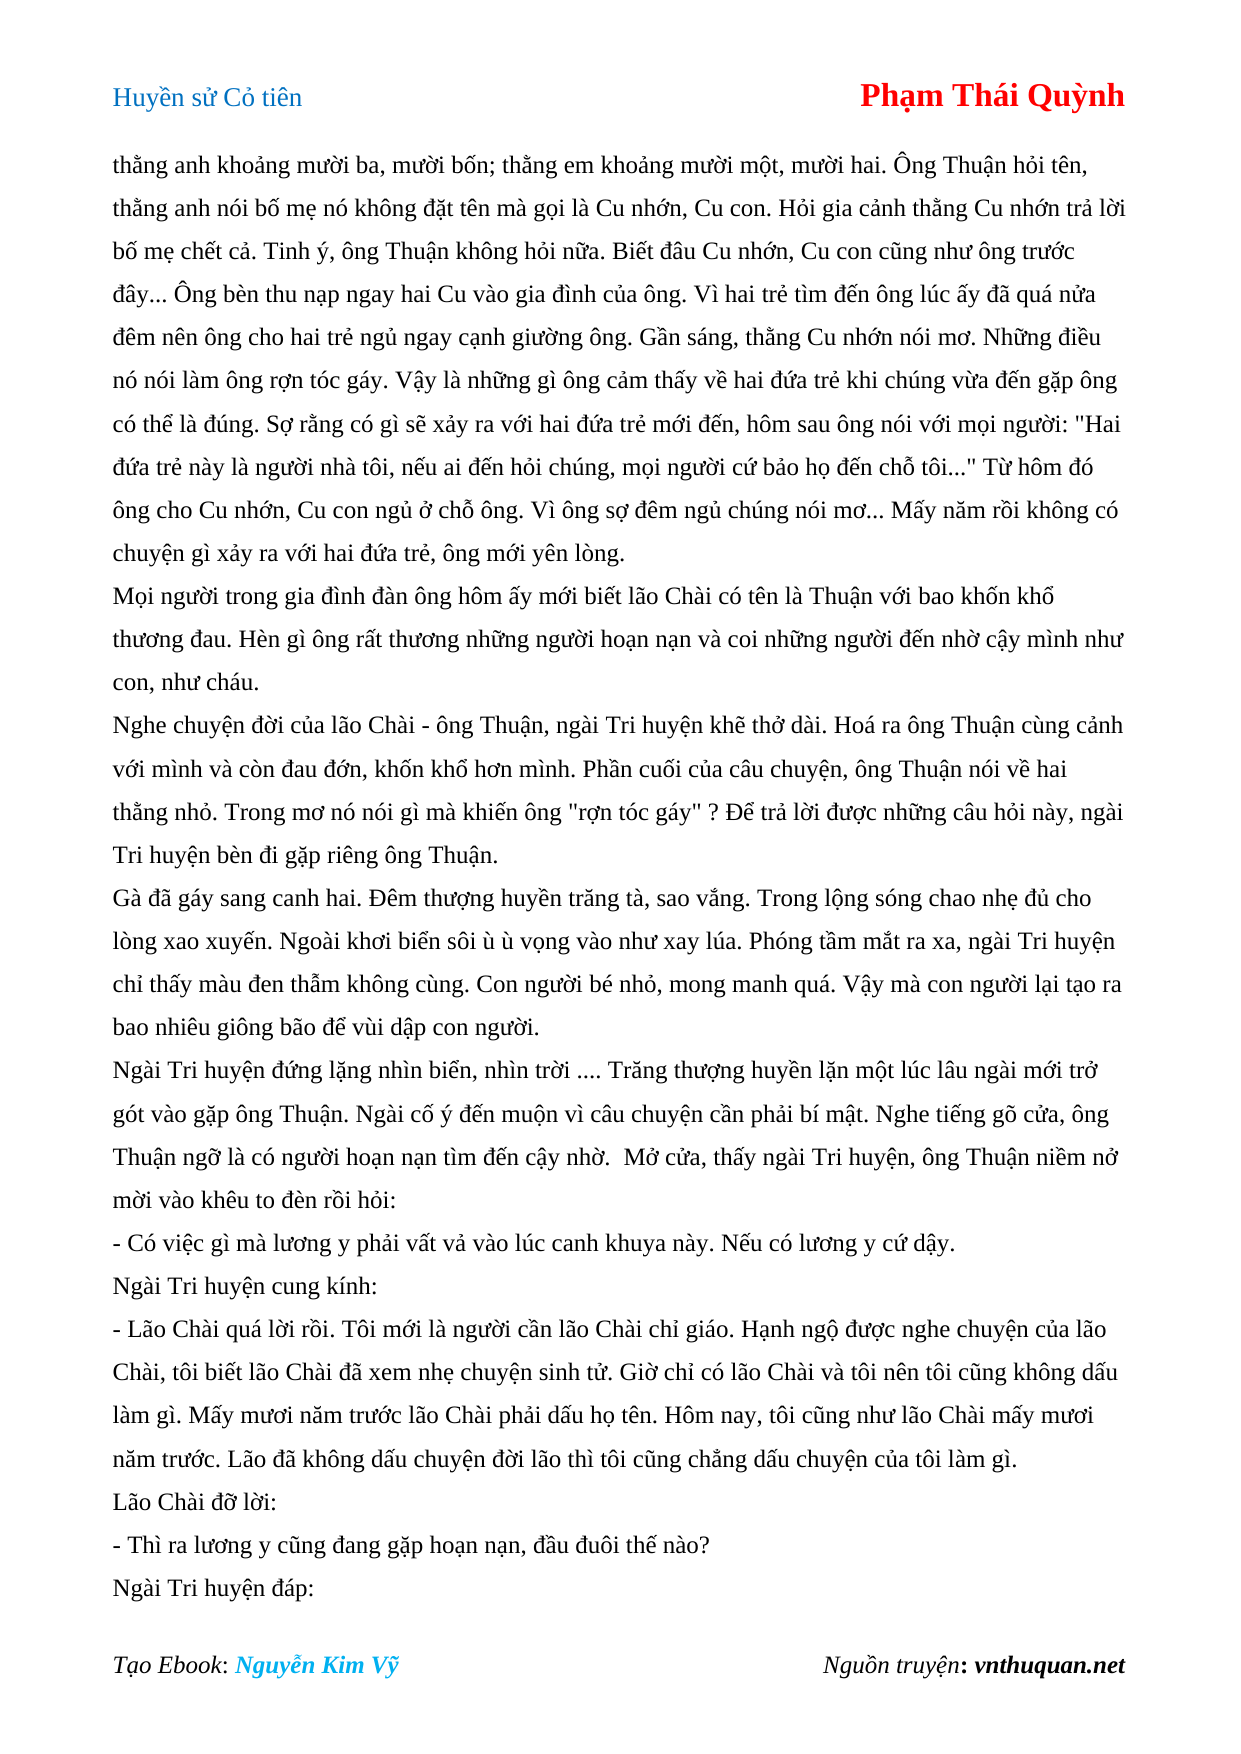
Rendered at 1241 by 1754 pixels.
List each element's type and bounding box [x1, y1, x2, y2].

text [112, 150, 1128, 1602]
